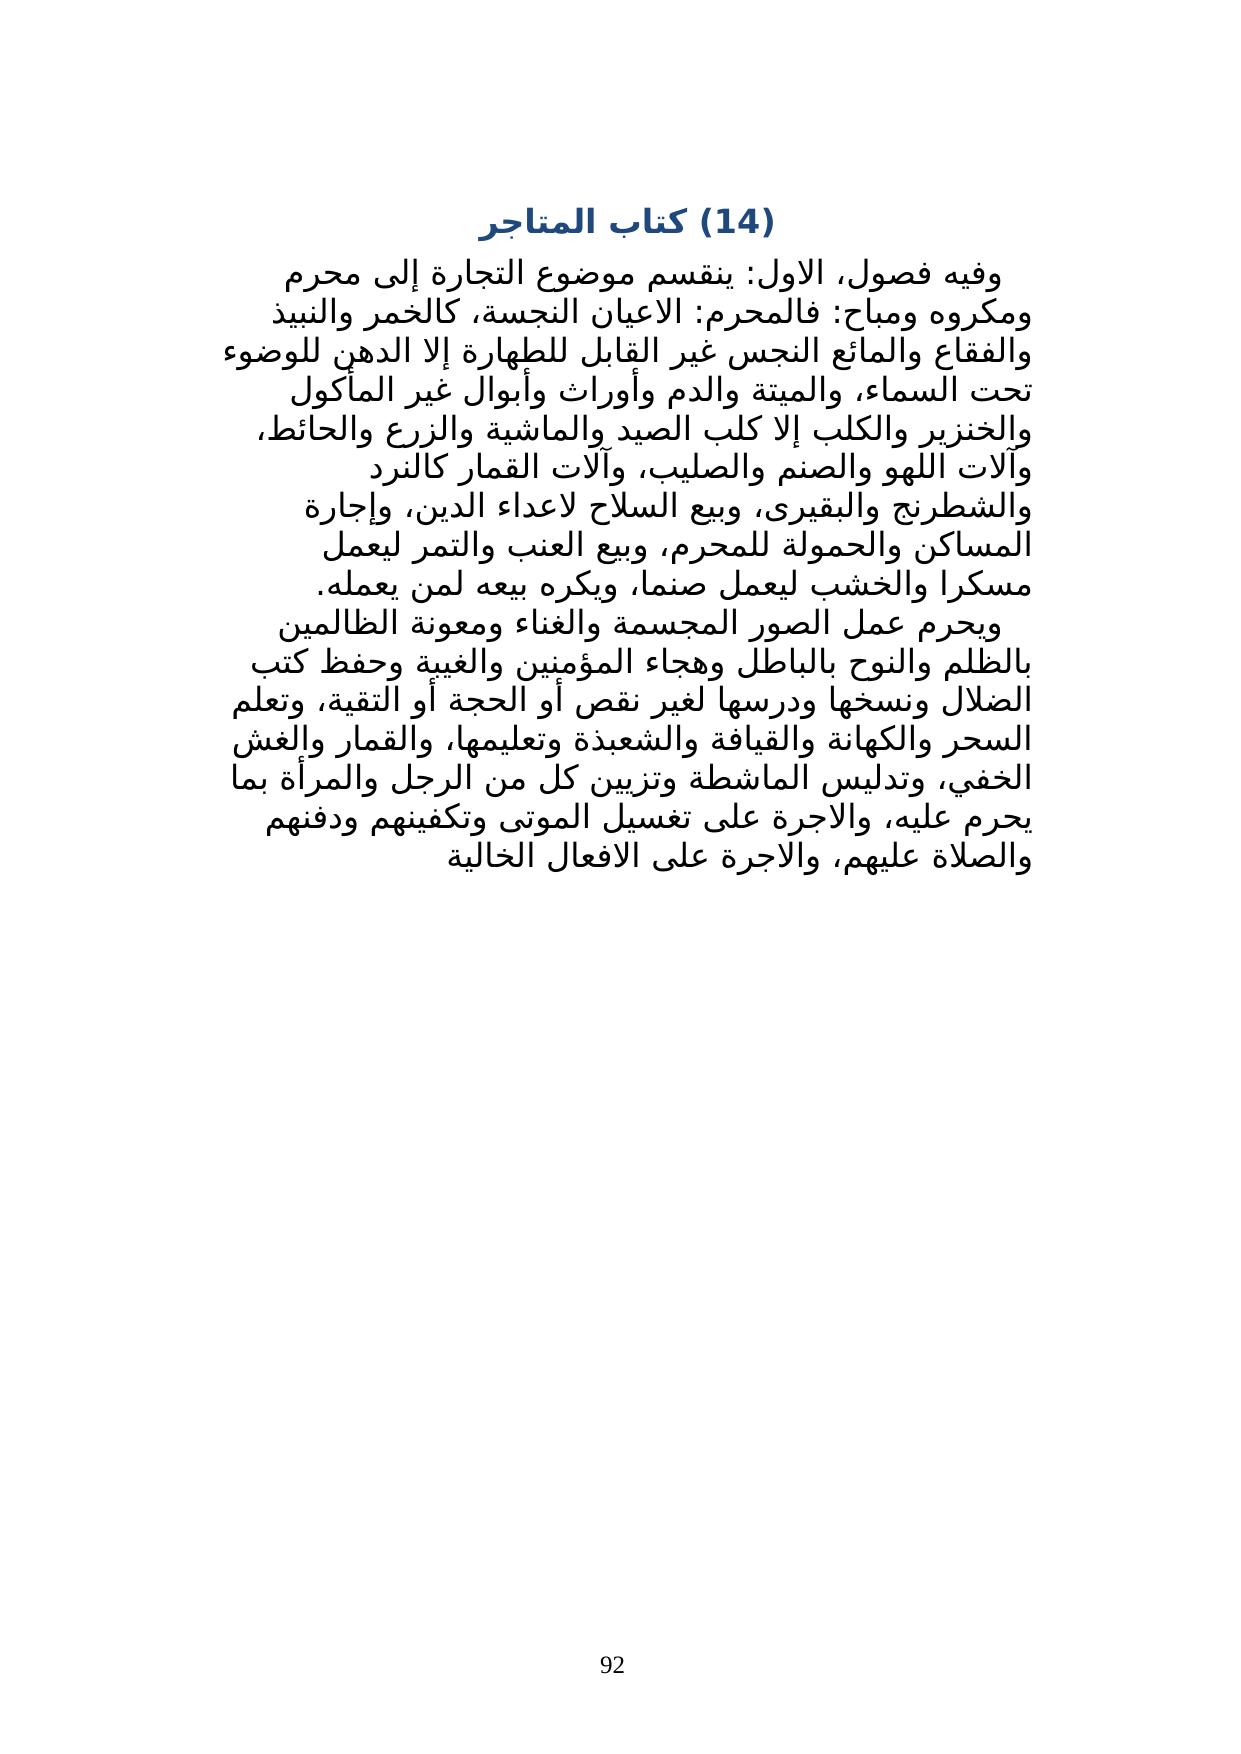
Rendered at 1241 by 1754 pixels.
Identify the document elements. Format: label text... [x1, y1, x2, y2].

subtitle (14) كتاب المتاجر [222, 202, 1033, 241]
text ويحرم عمل الصور المجسمة والغناء ومعونة الظالمين بالظلم والنوح بالباطل وهجاء المؤمنين والغيبة وحفظ كتب الضلال ونسخها ودرسها لغير نقص أو الحجة أو التقية، وتعلم السحر والكهانة والقيافة والشعبذة وتعليمها، والقمار والغش الخفي، وتدليس الماشطة وتزيين كل من الرجل والمرأة بما يحرم عليه، والاجرة على تغسيل الموتى وتكفينهم ودفنهم والصلاة عليهم، والاجرة على الافعال الخالية [222, 603, 1033, 875]
text وفيه فصول، الاول: ينقسم موضوع التجارة إلى محرم ومكروه ومباح: فالمحرم: الاعيان النجسة، كالخمر والنبيذ والفقاع والمائع النجس غير القابل للطهارة إلا الدهن للوضوء تحت السماء، والميتة والدم وأوراث وأبوال غير المأكول والخنزير والكلب إلا كلب الصيد والماشية والزرع والحائط، وآلات اللهو والصنم والصليب، وآلات القمار كالنرد والشطرنج والبقيرى، وبيع السلاح لاعداء الدين، وإجارة المساكن والحمولة للمحرم، وبيع العنب والتمر ليعمل مسكرا والخشب ليعمل صنما، ويكره بيعه لمن يعمله. [222, 253, 1033, 603]
